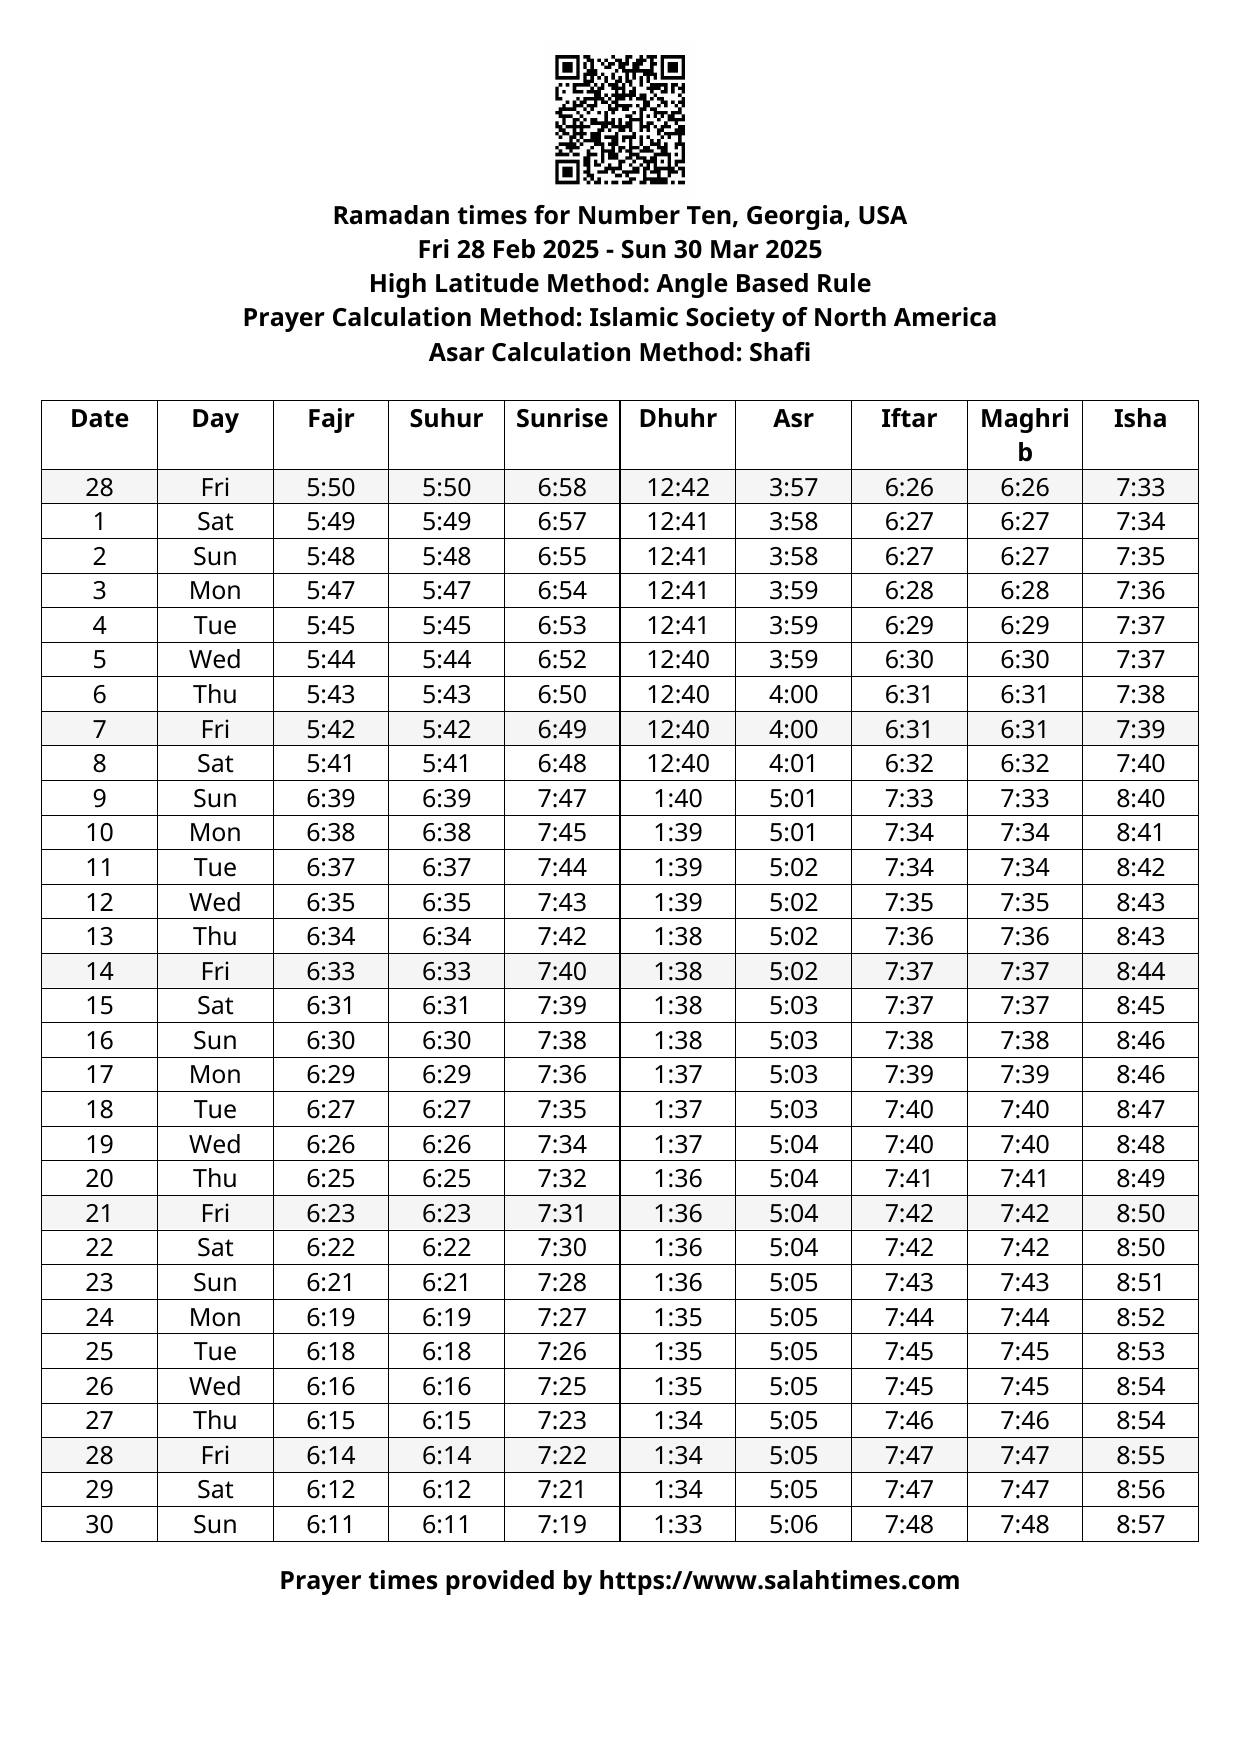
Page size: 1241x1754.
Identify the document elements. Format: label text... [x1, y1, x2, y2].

table_cell 7:47 [852, 1473, 967, 1506]
table_cell 5:02 [736, 885, 851, 918]
table_cell 6:30 [852, 643, 967, 676]
table_cell Sun [158, 781, 273, 814]
table_cell Sun [158, 539, 273, 572]
table_cell 7:47 [968, 1438, 1082, 1472]
table_cell 1:34 [621, 1438, 735, 1472]
table_cell 6:22 [389, 1231, 504, 1264]
table_cell 7:40 [1083, 746, 1198, 780]
table_cell 6:53 [505, 608, 619, 642]
table_cell 6:27 [389, 1092, 504, 1126]
table_cell 7:31 [505, 1196, 619, 1229]
table_cell 12:40 [621, 677, 735, 711]
table_cell Sun [158, 1023, 273, 1057]
table_cell 7:38 [968, 1023, 1082, 1057]
table_cell 6:23 [389, 1196, 504, 1229]
table_cell 7:40 [968, 1092, 1082, 1126]
table_cell Tue [158, 1334, 273, 1368]
table_cell 5:43 [274, 677, 388, 711]
table_cell 6:21 [389, 1265, 504, 1299]
table_cell 12:41 [621, 504, 735, 538]
table_cell Tue [158, 850, 273, 884]
table_cell 6:33 [389, 954, 504, 987]
table_cell 6:30 [968, 643, 1082, 676]
table_cell 5:02 [736, 919, 851, 953]
table_cell 6:28 [968, 574, 1082, 607]
table_cell 7:39 [505, 989, 619, 1022]
table_cell 1 [42, 504, 157, 538]
table_cell 6:29 [389, 1058, 504, 1091]
table_cell Sun [158, 1507, 273, 1541]
table_cell 8:50 [1083, 1231, 1198, 1264]
table_cell 6:34 [274, 919, 388, 953]
table_cell 6:32 [852, 746, 967, 780]
table_cell 7:34 [505, 1127, 619, 1160]
table_cell 5:02 [736, 954, 851, 987]
table_cell 6:27 [274, 1092, 388, 1126]
table_cell 6:39 [274, 781, 388, 814]
table_cell 3:59 [736, 574, 851, 607]
table_cell 5:03 [736, 1092, 851, 1126]
table_cell 6:52 [505, 643, 619, 676]
table_cell 6:26 [852, 470, 967, 503]
table_cell 16 [42, 1023, 157, 1057]
table_cell 7:40 [852, 1127, 967, 1160]
table_cell 6:14 [389, 1438, 504, 1472]
table_cell 7:39 [968, 1058, 1082, 1091]
table_cell 7:34 [1083, 504, 1198, 538]
table_cell Mon [158, 1300, 273, 1333]
table_cell 26 [42, 1369, 157, 1402]
table_cell 6:23 [274, 1196, 388, 1229]
table_cell 7:34 [852, 816, 967, 849]
table_cell 5:42 [389, 712, 504, 745]
table_cell 7:34 [968, 850, 1082, 884]
table_cell 5:42 [274, 712, 388, 745]
table_cell 7:40 [505, 954, 619, 987]
table_cell 7:26 [505, 1334, 619, 1368]
table_cell 5:05 [736, 1473, 851, 1506]
table_cell 1:39 [621, 816, 735, 849]
table_cell 5:45 [274, 608, 388, 642]
table_cell 8:50 [1083, 1196, 1198, 1229]
table_cell 1:37 [621, 1127, 735, 1160]
table_cell 6 [42, 677, 157, 711]
table_cell 7:34 [852, 850, 967, 884]
table_cell 6:33 [274, 954, 388, 987]
table_cell 5:50 [274, 470, 388, 503]
table_cell 7:35 [1083, 539, 1198, 572]
table_cell 13 [42, 919, 157, 953]
table_header Date [42, 401, 157, 469]
table_cell Sat [158, 1473, 273, 1506]
table_cell 4:00 [736, 712, 851, 745]
table_header Asr [736, 401, 851, 469]
table_cell 7:41 [852, 1161, 967, 1195]
table_cell 8:45 [1083, 989, 1198, 1022]
table_cell Thu [158, 677, 273, 711]
table_cell 7:37 [852, 954, 967, 987]
table_cell 5:48 [274, 539, 388, 572]
table_cell 1:39 [621, 850, 735, 884]
table_cell 7:39 [852, 1058, 967, 1091]
table_cell 5:05 [736, 1334, 851, 1368]
table_cell 7:43 [505, 885, 619, 918]
table_cell 6:27 [852, 539, 967, 572]
table_cell 5:04 [736, 1196, 851, 1229]
table_cell 6:12 [389, 1473, 504, 1506]
table_cell 6:54 [505, 574, 619, 607]
table_cell Fri [158, 470, 273, 503]
table_cell 22 [42, 1231, 157, 1264]
table_cell 1:36 [621, 1196, 735, 1229]
table_cell 7:48 [968, 1507, 1082, 1541]
table_cell 6:49 [505, 712, 619, 745]
table_cell 8:54 [1083, 1404, 1198, 1437]
table_header Suhur [389, 401, 504, 469]
table_cell Sat [158, 989, 273, 1022]
table_cell 6:27 [852, 504, 967, 538]
table_cell 5 [42, 643, 157, 676]
table_cell 5:04 [736, 1161, 851, 1195]
table_cell 1:37 [621, 1058, 735, 1091]
table_cell 5:49 [389, 504, 504, 538]
table_cell 6:27 [968, 539, 1082, 572]
table_cell 6:29 [852, 608, 967, 642]
table_cell 5:05 [736, 1265, 851, 1299]
table_cell 6:57 [505, 504, 619, 538]
table_cell 6:11 [274, 1507, 388, 1541]
table_cell 7:43 [968, 1265, 1082, 1299]
table_cell 7:40 [968, 1127, 1082, 1160]
table_cell Mon [158, 574, 273, 607]
table_cell Mon [158, 1058, 273, 1091]
table_cell 12:41 [621, 539, 735, 572]
table_cell 8:43 [1083, 919, 1198, 953]
table_cell 7:35 [968, 885, 1082, 918]
table_cell 5:41 [274, 746, 388, 780]
table_cell 8:52 [1083, 1300, 1198, 1333]
table_cell 5:43 [389, 677, 504, 711]
table_cell 7:36 [1083, 574, 1198, 607]
table_cell Wed [158, 885, 273, 918]
table_cell 3:59 [736, 608, 851, 642]
table_cell 6:31 [389, 989, 504, 1022]
table_cell 7:42 [852, 1196, 967, 1229]
table_cell 28 [42, 470, 157, 503]
table_cell 12:41 [621, 574, 735, 607]
table_cell 5:03 [736, 1023, 851, 1057]
table_cell 6:48 [505, 746, 619, 780]
table_cell 6:26 [274, 1127, 388, 1160]
table_cell 20 [42, 1161, 157, 1195]
table_cell Fri [158, 712, 273, 745]
picture [542, 41, 699, 198]
table_cell 4:00 [736, 677, 851, 711]
text Prayer times provided by https://www.salahtimes.com [42, 1563, 1198, 1597]
table_cell 15 [42, 989, 157, 1022]
table_cell Sat [158, 504, 273, 538]
table_cell 11 [42, 850, 157, 884]
table_cell 6:38 [274, 816, 388, 849]
table_cell 6:18 [274, 1334, 388, 1368]
table_cell 6:50 [505, 677, 619, 711]
table_cell 3 [42, 574, 157, 607]
table_header Dhuhr [621, 401, 735, 469]
table_cell Sat [158, 746, 273, 780]
table_cell 7:46 [968, 1404, 1082, 1437]
text High Latitude Method: Angle Based Rule [42, 266, 1198, 300]
table_cell 7:44 [852, 1300, 967, 1333]
table_cell 7:43 [852, 1265, 967, 1299]
table_cell 7:35 [852, 885, 967, 918]
table_cell 7:38 [1083, 677, 1198, 711]
table_cell 12 [42, 885, 157, 918]
table_cell 1:35 [621, 1300, 735, 1333]
table_cell 7 [42, 712, 157, 745]
table_cell 1:34 [621, 1473, 735, 1506]
table_cell 1:36 [621, 1161, 735, 1195]
table_cell 6:30 [274, 1023, 388, 1057]
table_cell 17 [42, 1058, 157, 1091]
table_cell 7:42 [968, 1196, 1082, 1229]
table_header Iftar [852, 401, 967, 469]
table_cell 5:41 [389, 746, 504, 780]
table_cell 6:29 [968, 608, 1082, 642]
table_cell Fri [158, 954, 273, 987]
table_cell 7:36 [968, 919, 1082, 953]
table_cell 3:57 [736, 470, 851, 503]
table_cell 5:05 [736, 1438, 851, 1472]
table_cell 5:44 [274, 643, 388, 676]
table_cell 7:35 [505, 1092, 619, 1126]
table_cell 8:46 [1083, 1058, 1198, 1091]
table_cell 7:21 [505, 1473, 619, 1506]
table_cell 1:40 [621, 781, 735, 814]
table_cell 6:19 [274, 1300, 388, 1333]
table_cell 7:32 [505, 1161, 619, 1195]
table_cell 6:26 [968, 470, 1082, 503]
table_cell 1:39 [621, 885, 735, 918]
table_cell 28 [42, 1438, 157, 1472]
table_cell 8:47 [1083, 1092, 1198, 1126]
table_cell 1:35 [621, 1334, 735, 1368]
table_cell 6:18 [389, 1334, 504, 1368]
table_cell 5:47 [274, 574, 388, 607]
table_cell 7:40 [852, 1092, 967, 1126]
table_cell 7:42 [852, 1231, 967, 1264]
table_cell 8:53 [1083, 1334, 1198, 1368]
table_cell 7:37 [968, 989, 1082, 1022]
table_cell 8:40 [1083, 781, 1198, 814]
table_cell 12:42 [621, 470, 735, 503]
table_cell 6:30 [389, 1023, 504, 1057]
table_cell 24 [42, 1300, 157, 1333]
table_cell 7:30 [505, 1231, 619, 1264]
table_cell 5:47 [389, 574, 504, 607]
table_cell 5:50 [389, 470, 504, 503]
table_cell 19 [42, 1127, 157, 1160]
table_cell 12:40 [621, 643, 735, 676]
table_cell 7:45 [852, 1334, 967, 1368]
table_cell 7:45 [968, 1369, 1082, 1402]
table_cell 1:38 [621, 1023, 735, 1057]
table_cell 5:03 [736, 989, 851, 1022]
table_cell 23 [42, 1265, 157, 1299]
table_cell 8:55 [1083, 1438, 1198, 1472]
table_cell Mon [158, 816, 273, 849]
table_cell Thu [158, 1161, 273, 1195]
table_cell 1:38 [621, 954, 735, 987]
table_cell 5:01 [736, 781, 851, 814]
table_cell 5:49 [274, 504, 388, 538]
table_cell 8:43 [1083, 885, 1198, 918]
table_cell 7:28 [505, 1265, 619, 1299]
table_cell 5:02 [736, 850, 851, 884]
table_cell 8:57 [1083, 1507, 1198, 1541]
text Prayer Calculation Method: Islamic Society of North America [42, 300, 1198, 334]
table_cell 6:35 [274, 885, 388, 918]
table_cell 6:26 [389, 1127, 504, 1160]
table_cell 5:05 [736, 1404, 851, 1437]
table_cell 6:21 [274, 1265, 388, 1299]
table_cell 7:37 [968, 954, 1082, 987]
table_cell 29 [42, 1473, 157, 1506]
table_cell 5:04 [736, 1127, 851, 1160]
table_cell 1:38 [621, 919, 735, 953]
table_cell 7:25 [505, 1369, 619, 1402]
table_cell 21 [42, 1196, 157, 1229]
table_cell 25 [42, 1334, 157, 1368]
table_cell 7:46 [852, 1404, 967, 1437]
table_cell Wed [158, 1369, 273, 1402]
table_cell 7:42 [505, 919, 619, 953]
table_cell 1:38 [621, 989, 735, 1022]
table_cell 5:03 [736, 1058, 851, 1091]
table_cell 6:37 [389, 850, 504, 884]
table_cell 3:58 [736, 539, 851, 572]
table_cell 6:12 [274, 1473, 388, 1506]
table_cell 3:59 [736, 643, 851, 676]
table_cell 4:01 [736, 746, 851, 780]
table_cell 5:44 [389, 643, 504, 676]
table_cell 10 [42, 816, 157, 849]
table_cell 5:05 [736, 1300, 851, 1333]
table_header Maghrib [968, 401, 1082, 469]
table_cell 3:58 [736, 504, 851, 538]
table_cell 6:28 [852, 574, 967, 607]
table_header Day [158, 401, 273, 469]
table_cell Tue [158, 1092, 273, 1126]
table_cell 6:16 [389, 1369, 504, 1402]
table_cell Fri [158, 1196, 273, 1229]
table_cell 6:31 [968, 677, 1082, 711]
table_cell 6:31 [274, 989, 388, 1022]
table_cell Wed [158, 643, 273, 676]
table_cell 6:27 [968, 504, 1082, 538]
table_cell 7:44 [968, 1300, 1082, 1333]
table_header Isha [1083, 401, 1198, 469]
table_cell 6:16 [274, 1369, 388, 1402]
text Asar Calculation Method: Shafi [42, 334, 1198, 368]
text Ramadan times for Number Ten, Georgia, USA [42, 198, 1198, 232]
table_cell 8:44 [1083, 954, 1198, 987]
table_cell 7:44 [505, 850, 619, 884]
table_cell 6:55 [505, 539, 619, 572]
table_cell 6:22 [274, 1231, 388, 1264]
table_cell 6:25 [389, 1161, 504, 1195]
table_cell 12:40 [621, 746, 735, 780]
table_cell 7:22 [505, 1438, 619, 1472]
table_cell 7:27 [505, 1300, 619, 1333]
text Fri 28 Feb 2025 - Sun 30 Mar 2025 [42, 232, 1198, 266]
table_cell 7:38 [505, 1023, 619, 1057]
table_cell 6:35 [389, 885, 504, 918]
table_cell 7:23 [505, 1404, 619, 1437]
table_cell 5:48 [389, 539, 504, 572]
table_cell 7:47 [852, 1438, 967, 1472]
table_cell Sun [158, 1265, 273, 1299]
table_cell Tue [158, 608, 273, 642]
table_cell 1:34 [621, 1404, 735, 1437]
table_cell 12:41 [621, 608, 735, 642]
table_cell 9 [42, 781, 157, 814]
table_cell 6:15 [389, 1404, 504, 1437]
table_cell 14 [42, 954, 157, 987]
table_cell 7:36 [852, 919, 967, 953]
table_cell 8:49 [1083, 1161, 1198, 1195]
table_cell 7:47 [968, 1473, 1082, 1506]
table_cell 12:40 [621, 712, 735, 745]
table_cell 6:25 [274, 1161, 388, 1195]
table_cell Thu [158, 1404, 273, 1437]
table_cell 7:33 [968, 781, 1082, 814]
table_cell 1:33 [621, 1507, 735, 1541]
table_cell Fri [158, 1438, 273, 1472]
table_cell 18 [42, 1092, 157, 1126]
table_header Sunrise [505, 401, 619, 469]
table_cell 27 [42, 1404, 157, 1437]
table_header Fajr [274, 401, 388, 469]
table_cell 5:01 [736, 816, 851, 849]
table_cell 5:06 [736, 1507, 851, 1541]
table_cell 7:45 [852, 1369, 967, 1402]
table_cell 30 [42, 1507, 157, 1541]
table_cell 1:36 [621, 1231, 735, 1264]
table_cell 8:54 [1083, 1369, 1198, 1402]
table_cell 8 [42, 746, 157, 780]
table_cell 7:36 [505, 1058, 619, 1091]
table_cell 7:48 [852, 1507, 967, 1541]
table_cell 5:05 [736, 1369, 851, 1402]
table_cell 8:51 [1083, 1265, 1198, 1299]
table_cell 8:41 [1083, 816, 1198, 849]
table_cell 6:58 [505, 470, 619, 503]
table_cell 6:14 [274, 1438, 388, 1472]
table_cell 8:46 [1083, 1023, 1198, 1057]
table_cell Thu [158, 919, 273, 953]
table_cell 7:47 [505, 781, 619, 814]
table_cell 7:41 [968, 1161, 1082, 1195]
table_cell 6:29 [274, 1058, 388, 1091]
table_cell 7:39 [1083, 712, 1198, 745]
table_cell 7:19 [505, 1507, 619, 1541]
table_cell 1:36 [621, 1265, 735, 1299]
table_cell 7:45 [505, 816, 619, 849]
table_cell 7:45 [968, 1334, 1082, 1368]
table_cell 7:37 [1083, 643, 1198, 676]
table_cell Wed [158, 1127, 273, 1160]
table_cell 6:32 [968, 746, 1082, 780]
table_cell 8:48 [1083, 1127, 1198, 1160]
table_cell 7:37 [852, 989, 967, 1022]
table_cell 2 [42, 539, 157, 572]
table_cell 6:31 [852, 677, 967, 711]
table_cell 7:34 [968, 816, 1082, 849]
table_cell 7:37 [1083, 608, 1198, 642]
table_cell 6:11 [389, 1507, 504, 1541]
table_cell 4 [42, 608, 157, 642]
table_cell 5:04 [736, 1231, 851, 1264]
table_cell 7:42 [968, 1231, 1082, 1264]
table_cell 8:42 [1083, 850, 1198, 884]
table_cell 1:37 [621, 1092, 735, 1126]
table_cell 6:31 [852, 712, 967, 745]
table_cell 6:37 [274, 850, 388, 884]
table_cell 7:33 [852, 781, 967, 814]
table_cell 6:38 [389, 816, 504, 849]
table_cell 6:15 [274, 1404, 388, 1437]
table_cell 5:45 [389, 608, 504, 642]
table_cell 6:39 [389, 781, 504, 814]
table_cell 6:19 [389, 1300, 504, 1333]
table_cell 7:33 [1083, 470, 1198, 503]
table_cell 1:35 [621, 1369, 735, 1402]
table_cell 6:34 [389, 919, 504, 953]
table_cell 8:56 [1083, 1473, 1198, 1506]
table_cell Sat [158, 1231, 273, 1264]
table_cell 7:38 [852, 1023, 967, 1057]
table_cell 6:31 [968, 712, 1082, 745]
